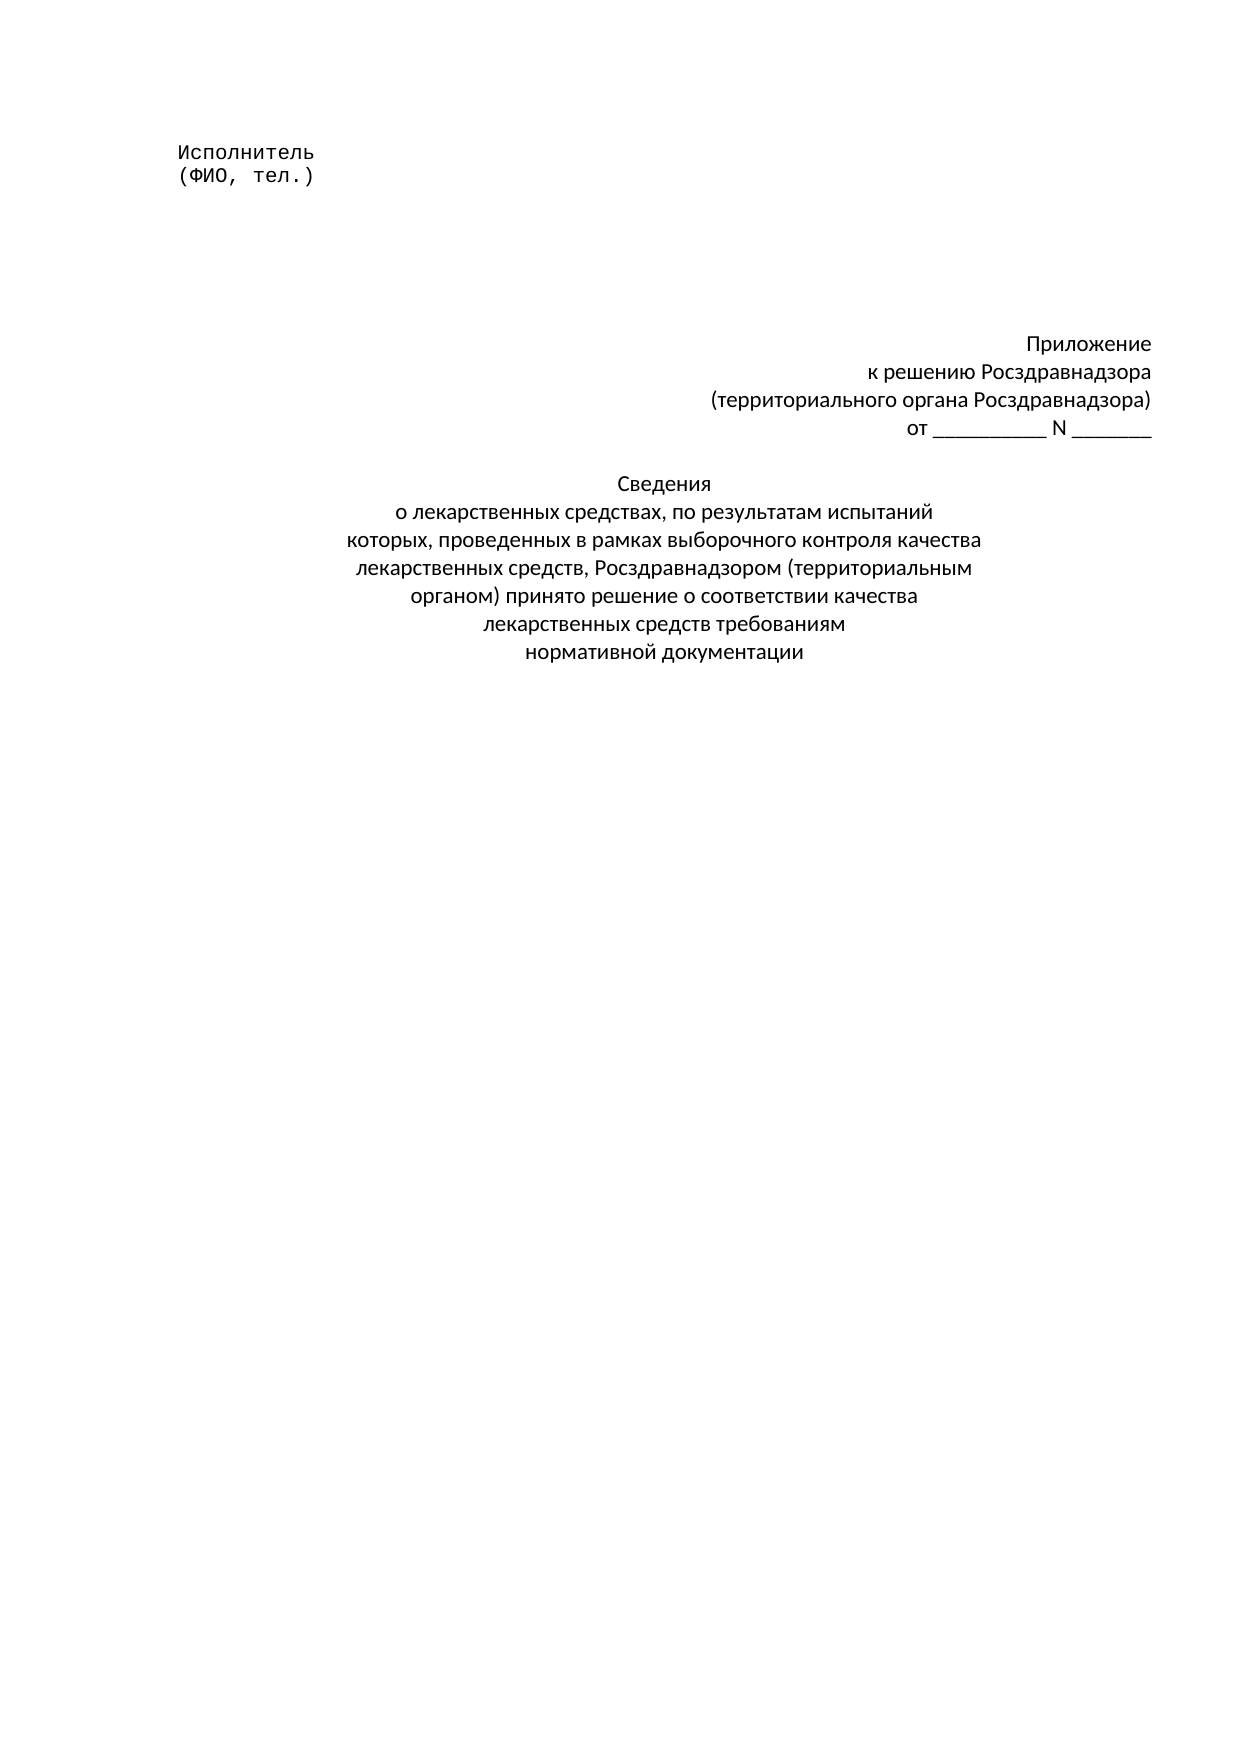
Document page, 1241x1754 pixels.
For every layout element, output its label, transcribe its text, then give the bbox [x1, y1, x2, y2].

text (территориального органа Росздравнадзора) [177, 385, 1152, 413]
text от __________ N _______ [177, 413, 1152, 441]
text лекарственных средств требованиям [177, 609, 1152, 637]
text к решению Росздравнадзора [177, 357, 1152, 385]
text Приложение [177, 329, 1152, 357]
text Исполнитель [177, 142, 1152, 165]
text (ФИО, тел.) [177, 165, 1152, 189]
text о лекарственных средствах, по результатам испытаний [177, 497, 1152, 525]
text органом) принято решение о соответствии качества [177, 581, 1152, 609]
text которых, проведенных в рамках выборочного контроля качества [177, 525, 1152, 553]
text Сведения [177, 469, 1152, 497]
text нормативной документации [177, 637, 1152, 665]
text лекарственных средств, Росздравнадзором (территориальным [177, 553, 1152, 581]
